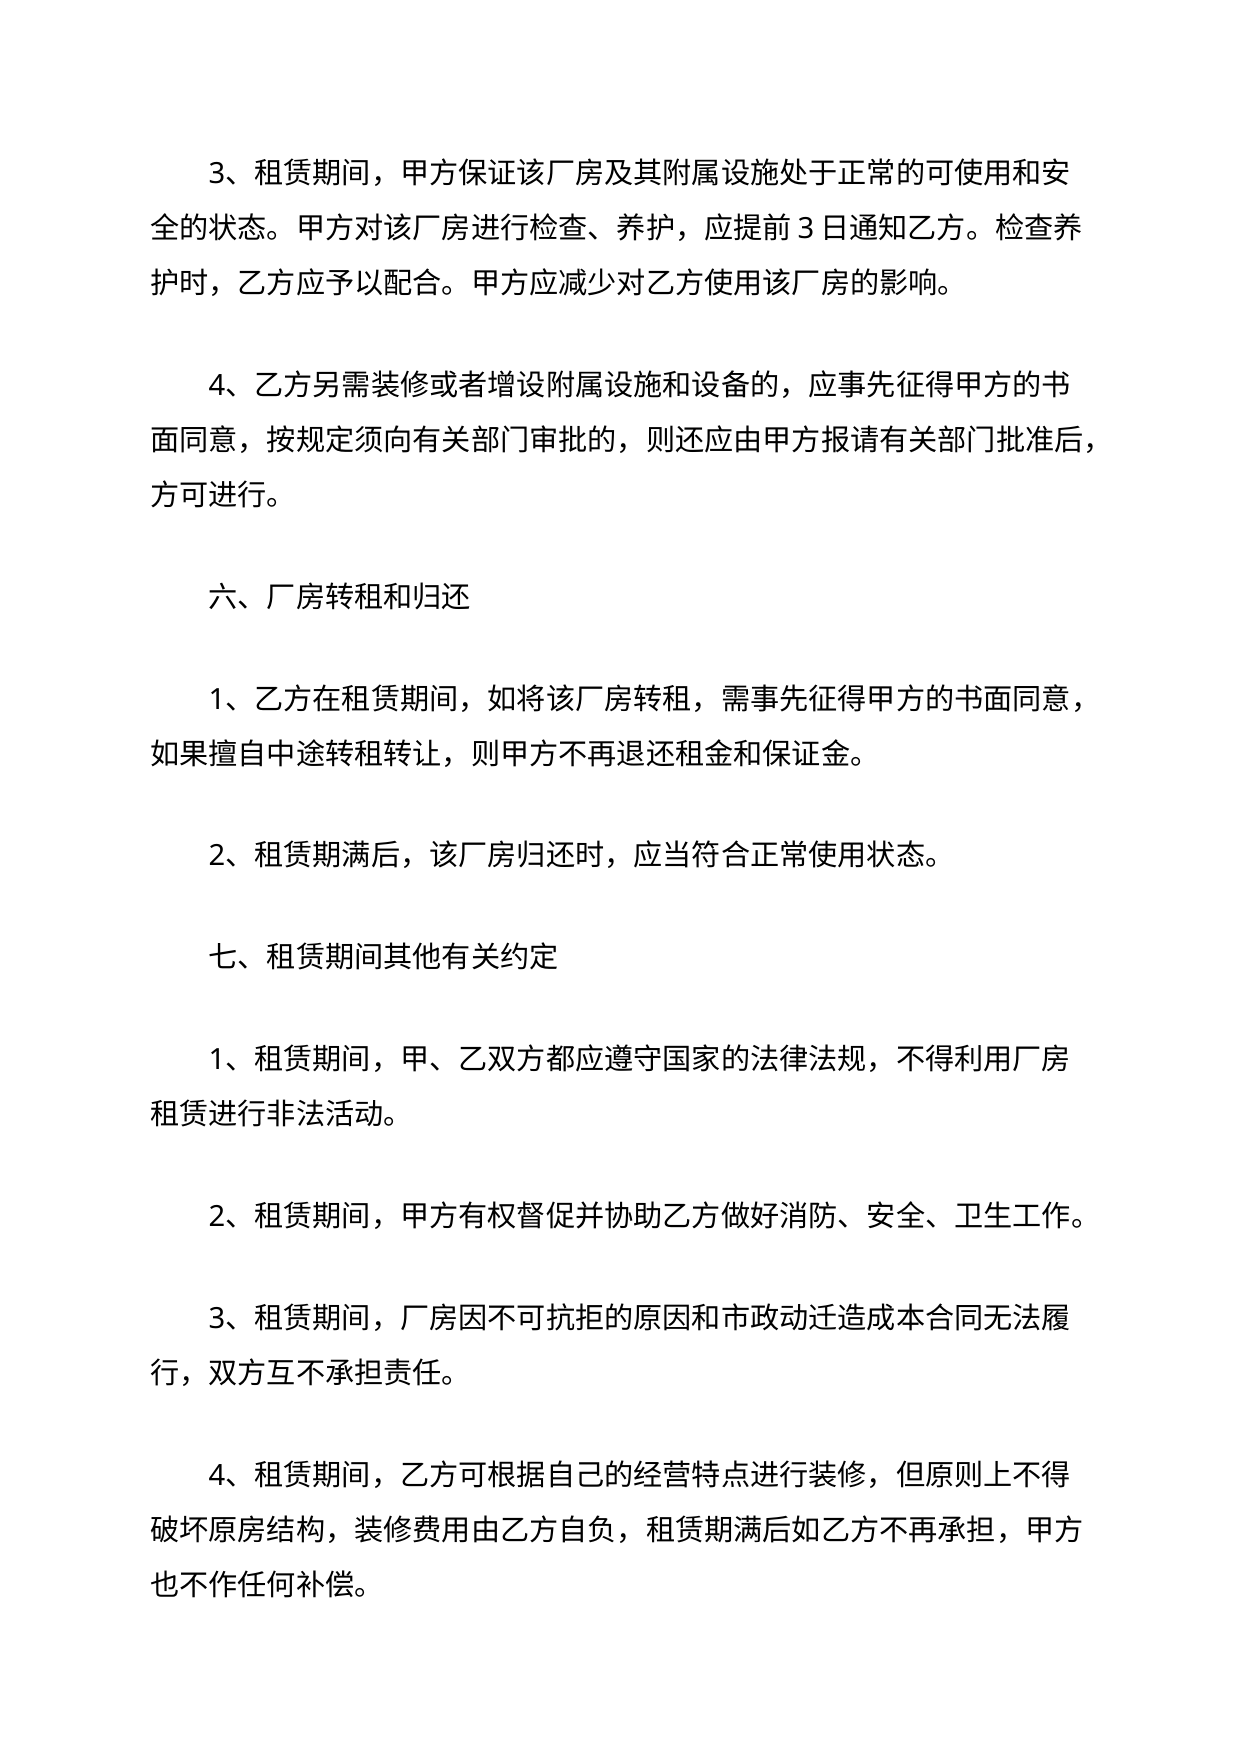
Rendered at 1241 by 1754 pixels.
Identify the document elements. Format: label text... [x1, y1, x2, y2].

text 六、厂房转租和归还 [150, 573, 1090, 616]
text 2、租赁期间，甲方有权督促并协助乙方做好消防、安全、卫生工作。 [150, 1192, 1090, 1235]
text 2、租赁期满后，该厂房归还时，应当符合正常使用状态。 [150, 832, 1090, 874]
text 1、乙方在租赁期间，如将该厂房转租，需事先征得甲方的书面同意，如果擅自中途转租转让，则甲方不再退还租金和保证金。 [150, 675, 1090, 772]
text 3、租赁期间，厂房因不可抗拒的原因和市政动迁造成本合同无法履行，双方互不承担责任。 [150, 1294, 1090, 1392]
text 3、租赁期间，甲方保证该厂房及其附属设施处于正常的可使用和安全的状态。甲方对该厂房进行检查、养护，应提前3日通知乙方。检查养护时，乙方应予以配合。甲方应减少对乙方使用该厂房的影响。 [150, 150, 1090, 302]
text 4、租赁期间，乙方可根据自己的经营特点进行装修，但原则上不得破坏原房结构，装修费用由乙方自负，租赁期满后如乙方不再承担，甲方也不作任何补偿。 [150, 1451, 1090, 1603]
text 七、租赁期间其他有关约定 [150, 934, 1090, 976]
text 1、租赁期间，甲、乙双方都应遵守国家的法律法规，不得利用厂房租赁进行非法活动。 [150, 1036, 1090, 1133]
text 4、乙方另需装修或者增设附属设施和设备的，应事先征得甲方的书面同意，按规定须向有关部门审批的，则还应由甲方报请有关部门批准后，方可进行。 [150, 362, 1090, 514]
